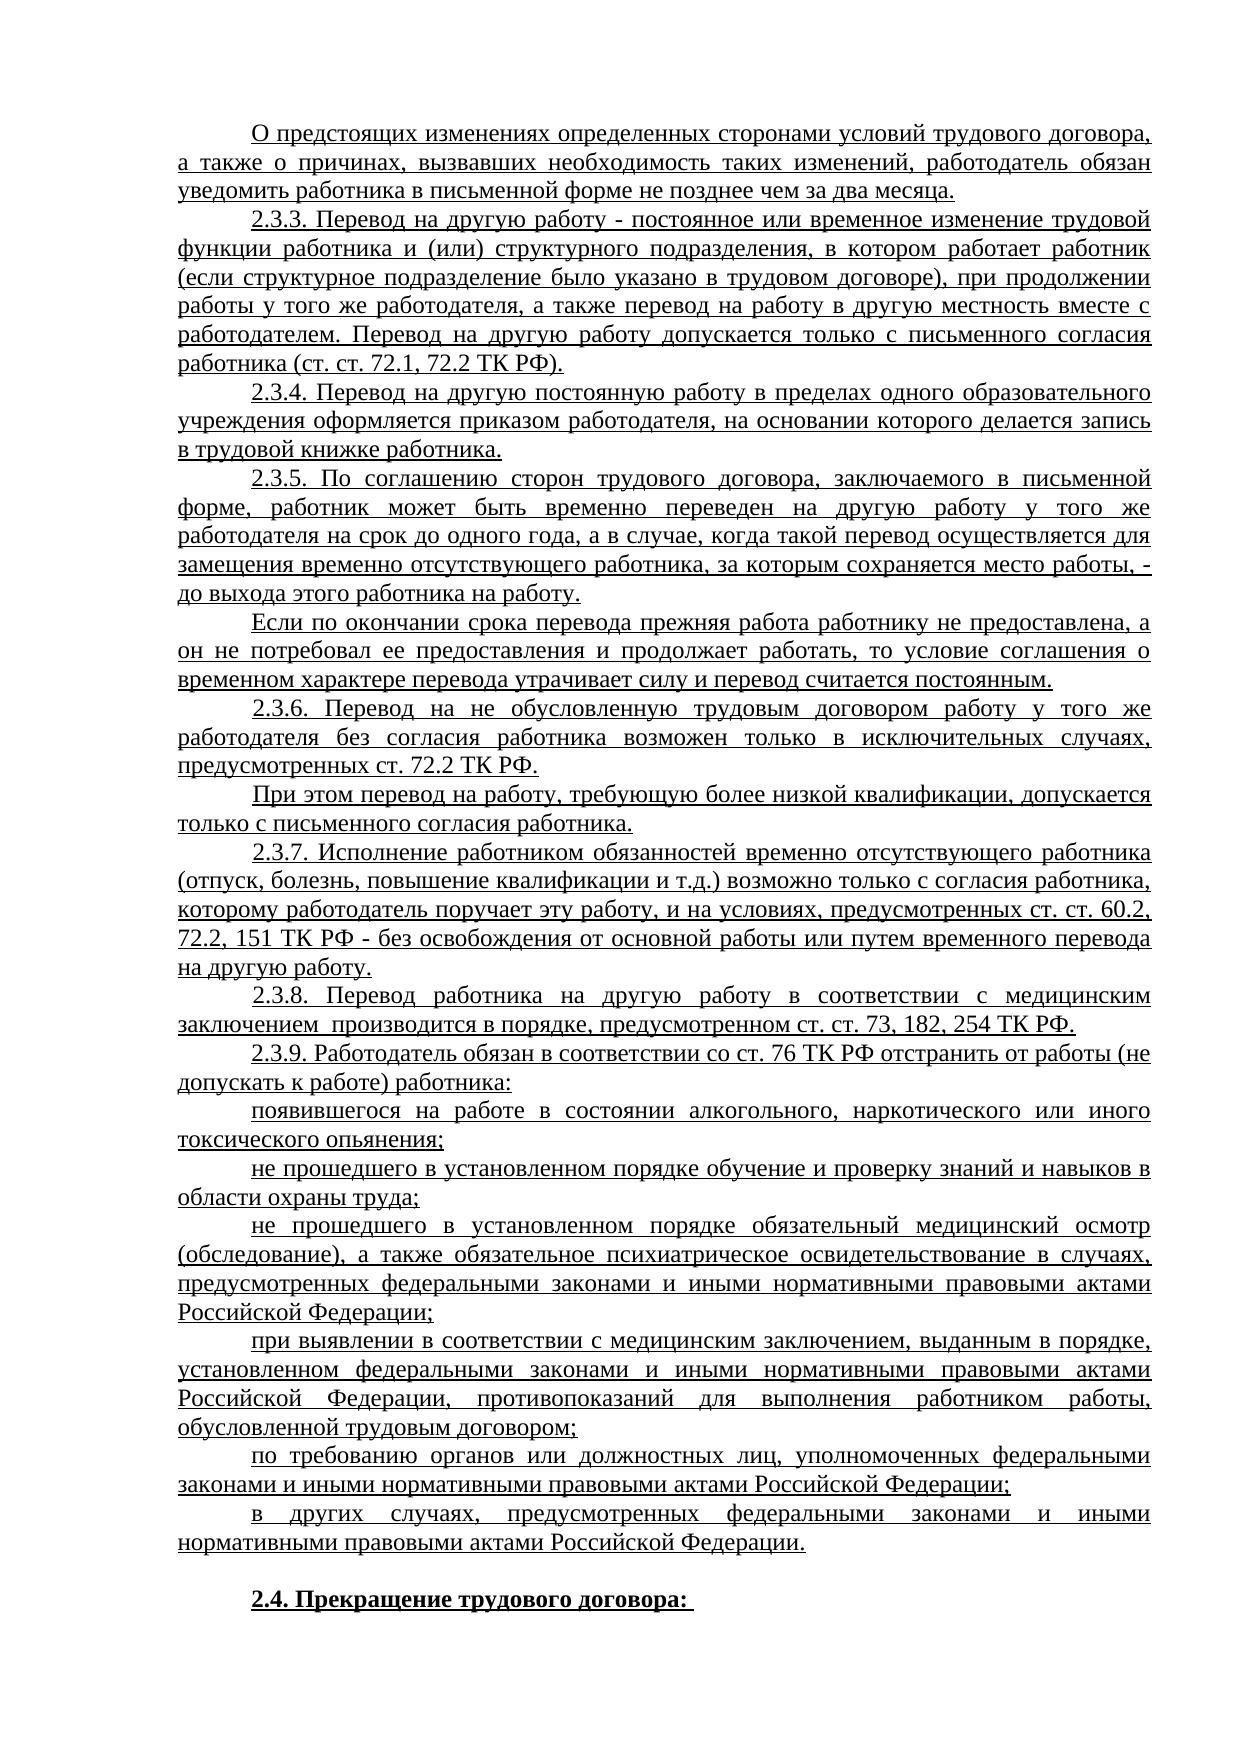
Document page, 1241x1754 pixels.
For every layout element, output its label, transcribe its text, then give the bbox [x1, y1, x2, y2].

text в других случаях, предусмотренных федеральными законами и иными нормативными правовыми актами Российской Федерации. [177, 1498, 1152, 1556]
text 2.3.9. Работодатель обязан в соответствии со ст. 76 ТК РФ отстранить от работы (не допускать к работе) работника: [177, 1038, 1152, 1096]
text 2.3.5. По соглашению сторон трудового договора, заключаемого в письменной форме, работник может быть временно переведен на другую работу у того же работодателя на срок до одного года, а в случае, когда такой перевод осуществляется для замещения временно отсутствующего работника, за которым сохраняется место работы, - до выхода этого работника на работу. [177, 575, 1152, 607]
text не прошедшего в установленном порядке обучение и проверку знаний и навыков в области охраны труда; [177, 1153, 1152, 1211]
text 2.3.5. По соглашению сторон трудового договора, заключаемого в письменной форме, работник может быть временно переведен на другую работу у того же работодателя на срок до одного года, а в случае, когда такой перевод осуществляется для замещения временно отсутствующего работника, за которым сохраняется место работы, - до выхода этого работника на работу. [177, 463, 1152, 574]
text 2.4. Прекращение трудового договора: [177, 1584, 1152, 1613]
text О предстоящих изменениях определенных сторонами условий трудового договора, а также о причинах, вызвавших необходимость таких изменений, работодатель обязан уведомить работника в письменной форме не позднее чем за два месяца. [177, 173, 1152, 204]
text по требованию органов или должностных лиц, уполномоченных федеральными законами и иными нормативными правовыми актами Российской Федерации; [177, 1441, 1152, 1498]
text 2.3.7. Исполнение работником обязанностей временно отсутствующего работника (отпуск, болезнь, повышение квалификации и т.д.) возможно только с согласия работника, которому работодатель поручает эту работу, и на условиях, предусмотренных ст. ст. 60.2, 72.2, 151 ТК РФ - без освобождения от основной работы или путем временного перевода на другую работу. [177, 949, 1152, 981]
text не прошедшего в установленном порядке обязательный медицинский осмотр (обследование), а также обязательное психиатрическое освидетельствование в случаях, предусмотренных федеральными законами и иными нормативными правовыми актами Российской Федерации; [177, 1294, 1152, 1326]
text при выявлении в соответствии с медицинским заключением, выданным в порядке, установленном федеральными законами и иными нормативными правовыми актами Российской Федерации, противопоказаний для выполнения работником работы, обусловленной трудовым договором; [177, 1409, 1152, 1441]
text О предстоящих изменениях определенных сторонами условий трудового договора, а также о причинах, вызвавших необходимость таких изменений, работодатель обязан уведомить работника в письменной форме не позднее чем за два месяца. [177, 118, 1152, 172]
text 2.3.4. Перевод на другую постоянную работу в пределах одного образовательного учреждения оформляется приказом работодателя, на основании которого делается запись в трудовой книжке работника. [177, 432, 1152, 463]
text 2.3.7. Исполнение работником обязанностей временно отсутствующего работника (отпуск, болезнь, повышение квалификации и т.д.) возможно только с согласия работника, которому работодатель поручает эту работу, и на условиях, предусмотренных ст. ст. 60.2, 72.2, 151 ТК РФ - без освобождения от основной работы или путем временного перевода на другую работу. [177, 920, 1152, 948]
text 2.3.6. Перевод на не обусловленную трудовым договором работу у того же работодателя без согласия работника возможен только в исключительных случаях, предусмотренных ст. 72.2 ТК РФ. [177, 748, 1152, 779]
text 2.3.6. Перевод на не обусловленную трудовым договором работу у того же работодателя без согласия работника возможен только в исключительных случаях, предусмотренных ст. 72.2 ТК РФ. [177, 693, 1152, 747]
text появившегося на работе в состоянии алкогольного, наркотического или иного токсического опьянения; [177, 1096, 1152, 1153]
text 2.3.7. Исполнение работником обязанностей временно отсутствующего работника (отпуск, болезнь, повышение квалификации и т.д.) возможно только с согласия работника, которому работодатель поручает эту работу, и на условиях, предусмотренных ст. ст. 60.2, 72.2, 151 ТК РФ - без освобождения от основной работы или путем временного перевода на другую работу. [177, 837, 1152, 919]
text Если по окончании срока перевода прежняя работа работнику не предоставлена, а он не потребовал ее предоставления и продолжает работать, то условие соглашения о временном характере перевода утрачивает силу и перевод считается постоянным. [177, 607, 1152, 693]
text 2.3.8. Перевод работника на другую работу в соответствии с медицинским заключением производится в порядке, предусмотренном ст. ст. 73, 182, 254 ТК РФ. [177, 981, 1152, 1038]
text 2.3.3. Перевод на другую работу - постоянное или временное изменение трудовой функции работника и (или) структурного подразделения, в котором работает работник (если структурное подразделение было указано в трудовом договоре), при продолжении работы у того же работодателя, а также перевод на работу в другую местность вместе с работодателем. Перевод на другую работу допускается только с письменного согласия работника (ст. ст. 72.1, 72.2 ТК РФ). [177, 345, 1152, 377]
text При этом перевод на работу, требующую более низкой квалификации, допускается только с письменного согласия работника. [177, 779, 1152, 837]
text 2.3.3. Перевод на другую работу - постоянное или временное изменение трудовой функции работника и (или) структурного подразделения, в котором работает работник (если структурное подразделение было указано в трудовом договоре), при продолжении работы у того же работодателя, а также перевод на работу в другую местность вместе с работодателем. Перевод на другую работу допускается только с письменного согласия работника (ст. ст. 72.1, 72.2 ТК РФ). [177, 204, 1152, 344]
text при выявлении в соответствии с медицинским заключением, выданным в порядке, установленном федеральными законами и иными нормативными правовыми актами Российской Федерации, противопоказаний для выполнения работником работы, обусловленной трудовым договором; [177, 1381, 1152, 1408]
text не прошедшего в установленном порядке обязательный медицинский осмотр (обследование), а также обязательное психиатрическое освидетельствование в случаях, предусмотренных федеральными законами и иными нормативными правовыми актами Российской Федерации; [177, 1265, 1152, 1293]
text при выявлении в соответствии с медицинским заключением, выданным в порядке, установленном федеральными законами и иными нормативными правовыми актами Российской Федерации, противопоказаний для выполнения работником работы, обусловленной трудовым договором; [177, 1326, 1152, 1379]
text 2.3.4. Перевод на другую постоянную работу в пределах одного образовательного учреждения оформляется приказом работодателя, на основании которого делается запись в трудовой книжке работника. [177, 377, 1152, 431]
text не прошедшего в установленном порядке обязательный медицинский осмотр (обследование), а также обязательное психиатрическое освидетельствование в случаях, предусмотренных федеральными законами и иными нормативными правовыми актами Российской Федерации; [177, 1211, 1152, 1264]
